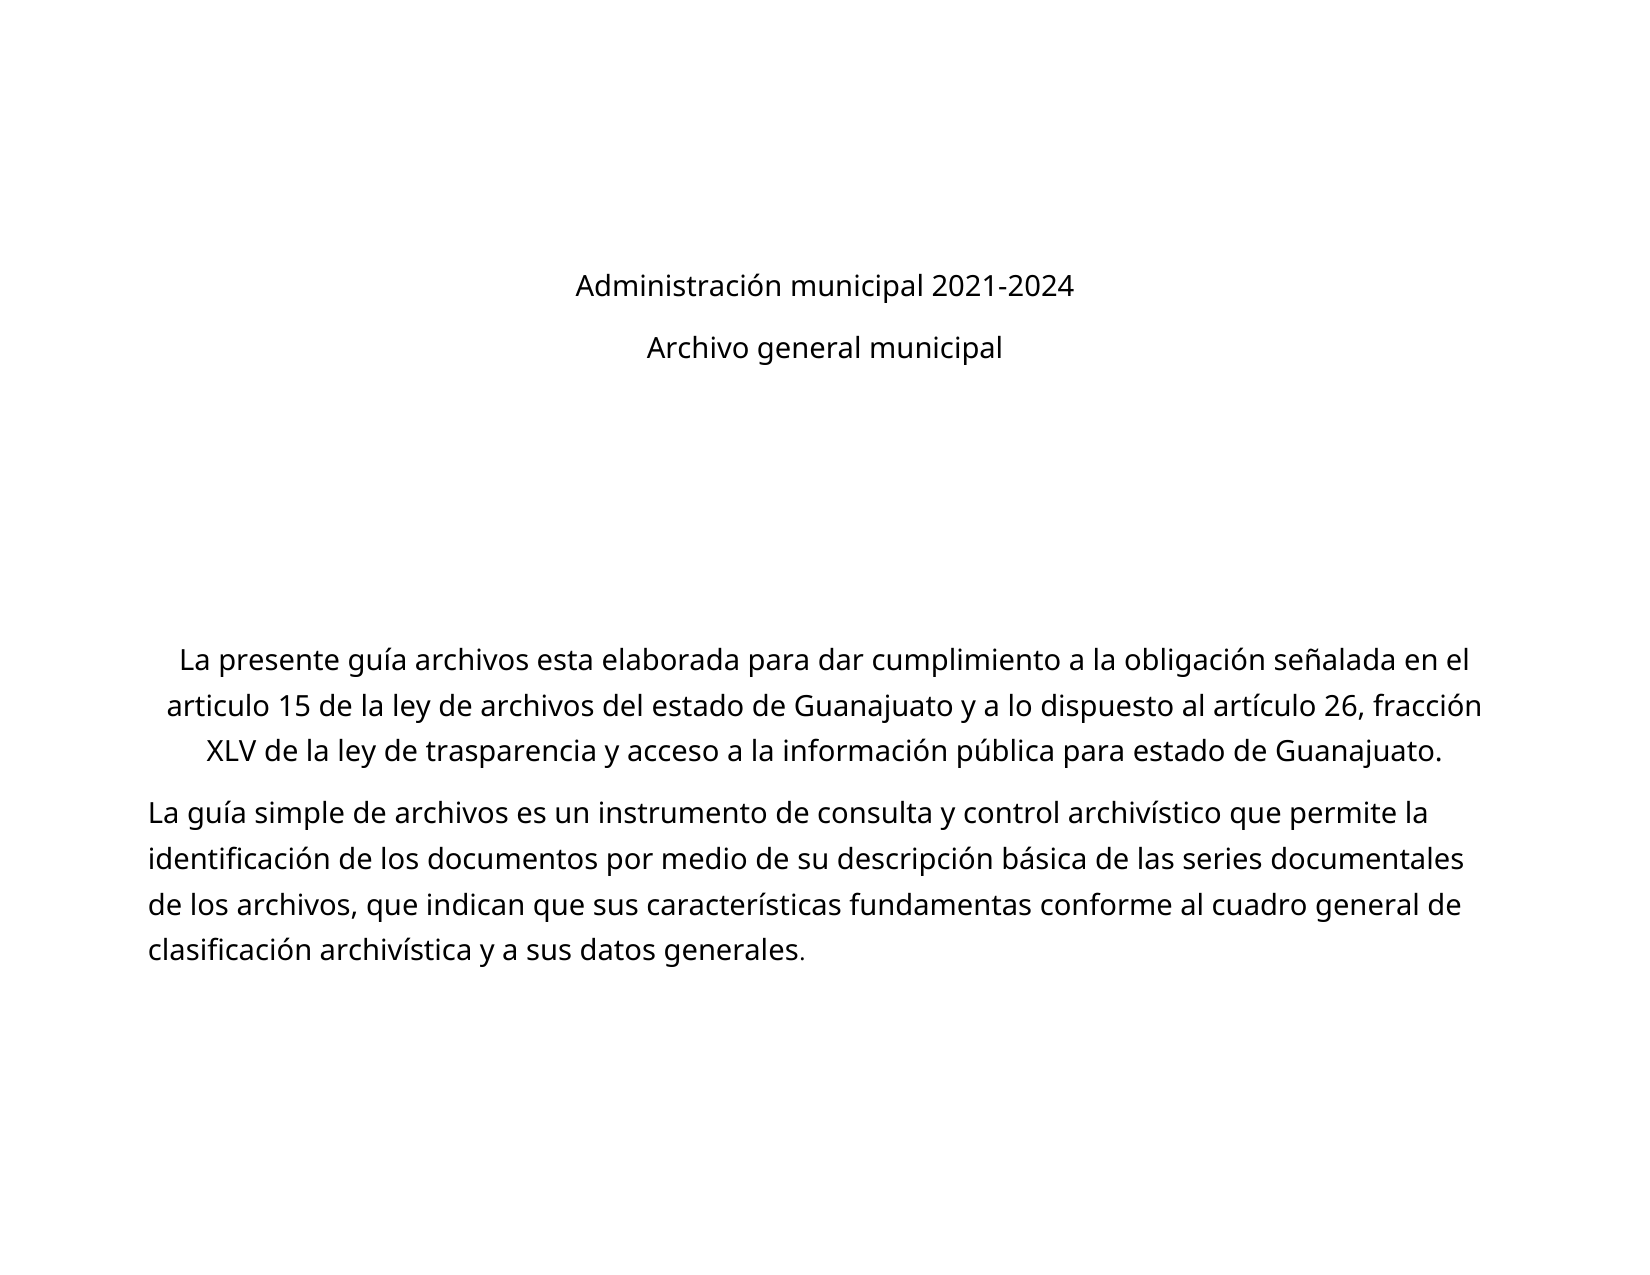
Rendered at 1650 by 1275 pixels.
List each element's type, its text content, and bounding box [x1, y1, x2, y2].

text La presente guía archivos esta elaborada para dar cumplimiento a la obligación señalada en el articulo 15 de la ley de archivos del estado de Guanajuato y a lo dispuesto al artículo 26, fracción XLV de la ley de trasparencia y acceso a la información pública para estado de Guanajuato. [148, 639, 1502, 770]
text Archivo general municipal [148, 328, 1502, 367]
text La guía simple de archivos es un instrumento de consulta y control archivístico que permite la identificación de los documentos por medio de su descripción básica de las series documentales de los archivos, que indican que sus características fundamentas conforme al cuadro general de clasificación archivística y a sus datos generales. [148, 793, 1502, 969]
text Administración municipal 2021-2024 [148, 266, 1502, 305]
